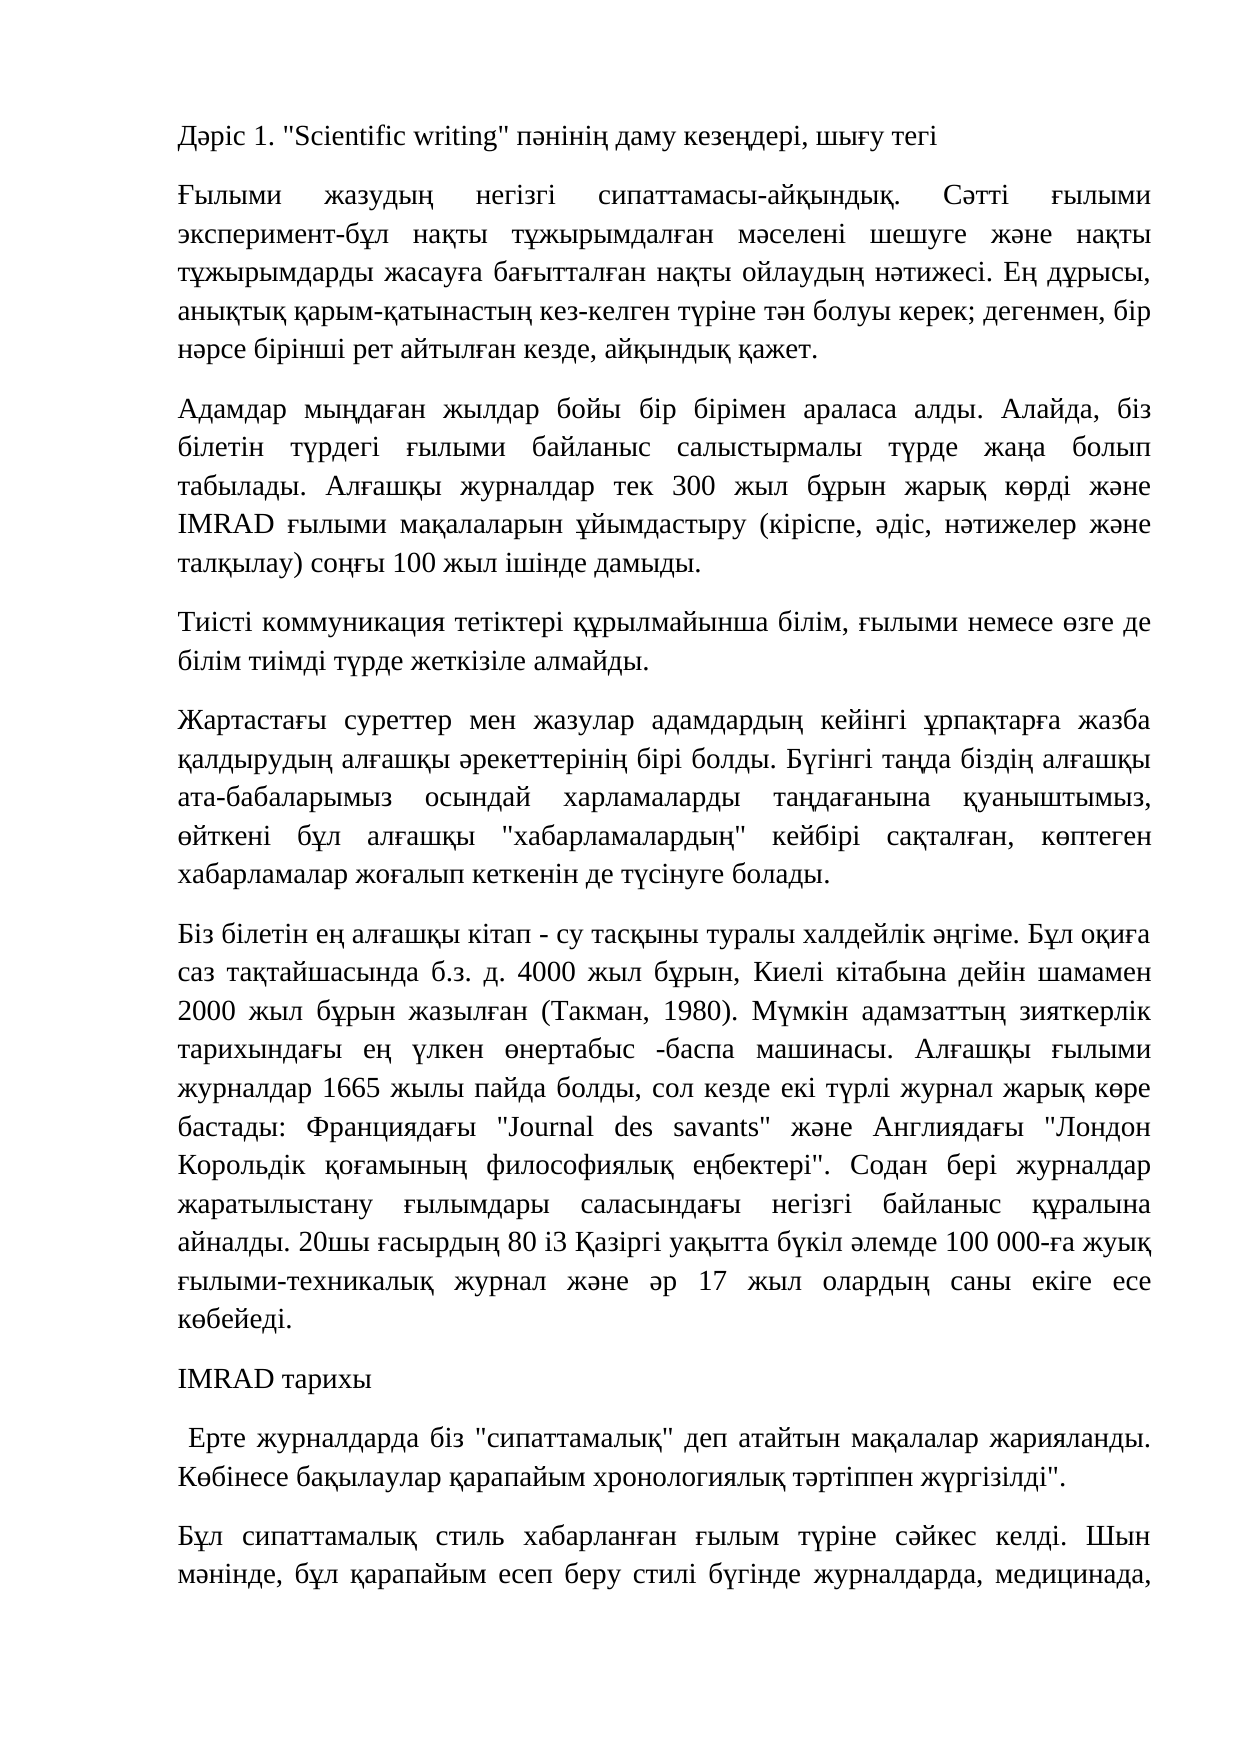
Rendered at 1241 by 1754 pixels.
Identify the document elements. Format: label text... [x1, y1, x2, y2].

text Дәріс 1. "Scientific writing" пәнінің даму кезеңдері, шығу тегі [177, 118, 1152, 152]
text Ғылыми жазудың негізгі сипаттамасы-айқындық. Сәтті ғылыми эксперимент-бұл нақты тұжырымдалған мәселені шешуге және нақты тұжырымдарды жасауға бағытталған нақты ойлаудың нәтижесі. Ең дұрысы, анықтық қарым-қатынастың кез-келген түріне тән болуы керек; дегенмен, бір нәрсе бірінші рет айтылған кезде, айқындық қажет. [177, 177, 1152, 365]
text Жартастағы суреттер мен жазулар адамдардың кейінгі ұрпақтарға жазба қалдырудың алғашқы әрекеттерінің бірі болды. Бүгінгі таңда біздің алғашқы ата-бабаларымыз осындай харламаларды таңдағанына қуаныштымыз, өйткені бұл алғашқы "хабарламалардың" кейбірі сақталған, көптеген хабарламалар жоғалып кеткенін де түсінуге болады. [177, 702, 1152, 890]
text Тиісті коммуникация тетіктері құрылмайынша білім, ғылыми немесе өзге де білім тиімді түрде жеткізіле алмайды. [177, 604, 1152, 677]
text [177, 1518, 1152, 1590]
text IMRAD тарихы [177, 1361, 1152, 1394]
text Біз білетін ең алғашқы кітап - су тасқыны туралы халдейлік әңгіме. Бұл оқиға саз тақтайшасында б.з. д. 4000 жыл бұрын, Киелі кітабына дейін шамамен 2000 жыл бұрын жазылған (Такман, 1980). Мүмкін адамзаттың зияткерлік тарихындағы ең үлкен өнертабыс -баспа машинасы. Алғашқы ғылыми журналдар 1665 жылы пайда болды, сол кезде екі түрлі журнал жарық көре бастады: Франциядағы "Journal des savants" және Англиядағы "Лондон Корольдік қоғамының философиялық еңбектері". Содан бері журналдар жаратылыстану ғылымдары саласындағы негізгі байланыс құралына айналды. 20шы ғасырдың 80 i3 Қазіргі уақытта бүкіл әлемде 100 000-ға жуық ғылыми-техникалық журнал және әр 17 жыл олардың саны екіге есе көбейеді. [177, 916, 1152, 1335]
text Адамдар мыңдаған жылдар бойы бір бірімен араласа алды. Алайда, біз білетін түрдегі ғылыми байланыс салыстырмалы түрде жаңа болып табылады. Алғашқы журналдар тек 300 жыл бұрын жарық көрді және IMRAD ғылыми мақалаларын ұйымдастыру (кіріспе, әдіс, нәтижелер және талқылау) соңғы 100 жыл ішінде дамыды. [177, 391, 1152, 579]
text Ерте журналдарда біз "сипаттамалық" деп атайтын мақалалар жарияланды. Көбінесе бақылаулар қарапайым хронологиялық тәртіппен жүргізілді". [177, 1420, 1152, 1492]
